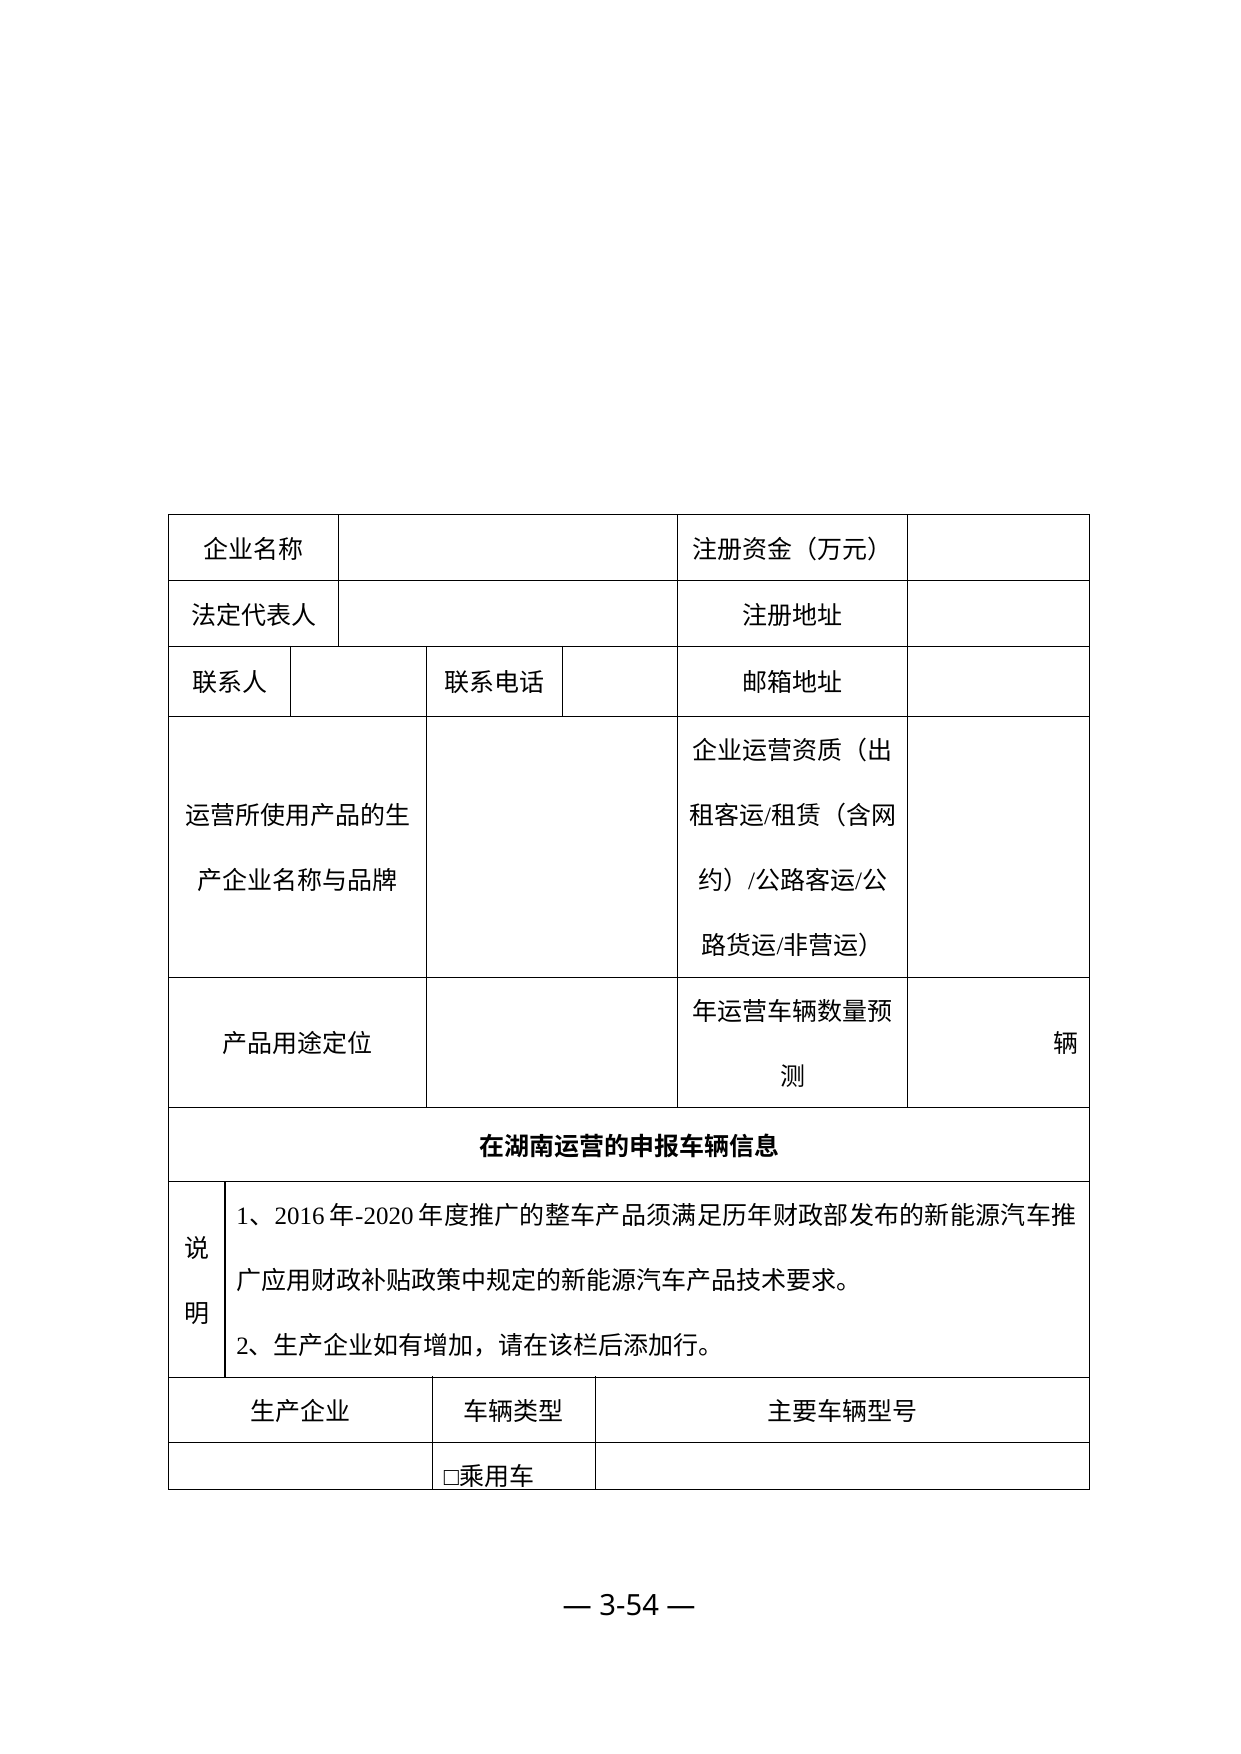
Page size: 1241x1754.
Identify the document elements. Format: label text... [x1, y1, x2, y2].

table_cell 主要车辆型号 [596, 1378, 1089, 1442]
table_cell 运营所使用产品的生产企业名称与品牌 [169, 717, 426, 976]
table_cell 企业运营资质（出租客运/租赁（含网约）/公路客运/公路货运/非营运） [678, 717, 907, 976]
table_cell [339, 581, 677, 646]
table_header 注册资金（万元） [678, 515, 907, 580]
table_cell [908, 647, 1089, 716]
table_cell [427, 978, 677, 1107]
table_cell 辆 [908, 978, 1089, 1107]
table_header 企业名称 [169, 515, 338, 580]
table_cell 生产企业 [169, 1378, 432, 1442]
table_cell [563, 647, 677, 716]
table_cell [908, 581, 1089, 646]
table_cell 说明 [169, 1182, 224, 1376]
table_cell 1、2016年-2020年度推广的整车产品须满足历年财政部发布的新能源汽车推广应用财政补贴政策中规定的新能源汽车产品技术要求。 2、生产企业如有增加，请在该栏后添加行。 [226, 1182, 1089, 1376]
table_cell [427, 717, 677, 976]
table_cell 车辆类型 [433, 1378, 595, 1442]
table_cell 联系电话 [427, 647, 562, 716]
table_cell 在湖南运营的申报车辆信息 [169, 1108, 1089, 1181]
table_cell 邮箱地址 [678, 647, 907, 716]
table_header [339, 515, 677, 580]
table_cell 联系人 [169, 647, 290, 716]
table_cell 年运营车辆数量预测 [678, 978, 907, 1107]
table_cell 法定代表人 [169, 581, 338, 646]
table_cell [908, 717, 1089, 976]
table_cell □乘用车 [433, 1443, 595, 1489]
table_cell 注册地址 [678, 581, 907, 646]
table_cell [596, 1443, 1089, 1489]
table_cell 产品用途定位 [169, 978, 426, 1107]
table_cell [291, 647, 426, 716]
table_cell [169, 1443, 432, 1489]
table_header [908, 515, 1089, 580]
